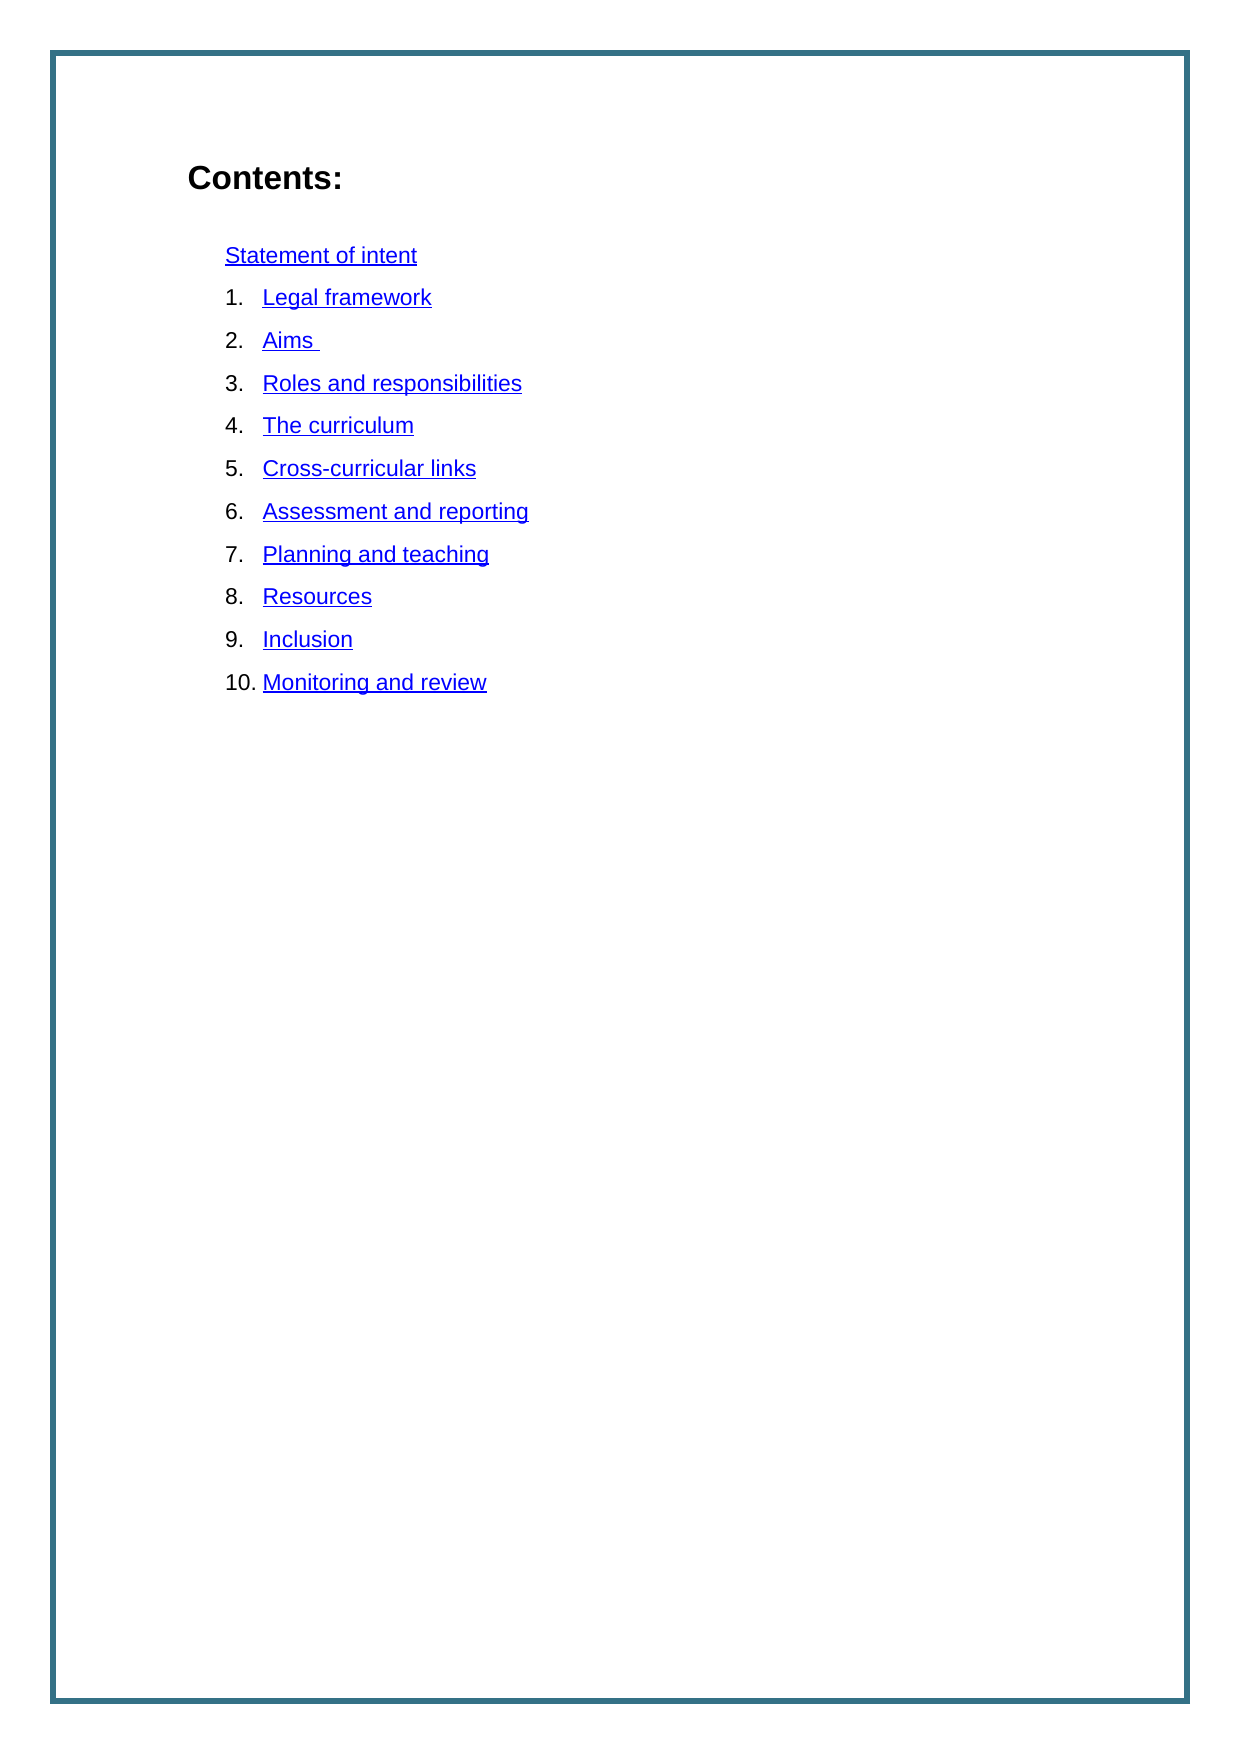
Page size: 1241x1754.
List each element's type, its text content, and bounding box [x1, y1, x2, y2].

list Monitoring and review [225, 669, 1090, 695]
list Legal framework [225, 284, 1090, 311]
list Cross-curricular links [225, 455, 1090, 482]
list Aims [225, 327, 1090, 353]
list Inclusion [225, 626, 1090, 652]
list Resources [225, 583, 1090, 610]
list Roles and responsibilities [225, 370, 1090, 396]
list Planning and teaching [225, 541, 1090, 567]
list Assessment and reporting [225, 498, 1090, 524]
list Contents: [187, 162, 1090, 196]
list The curriculum [225, 412, 1090, 439]
text Statement of intent [225, 242, 1090, 268]
